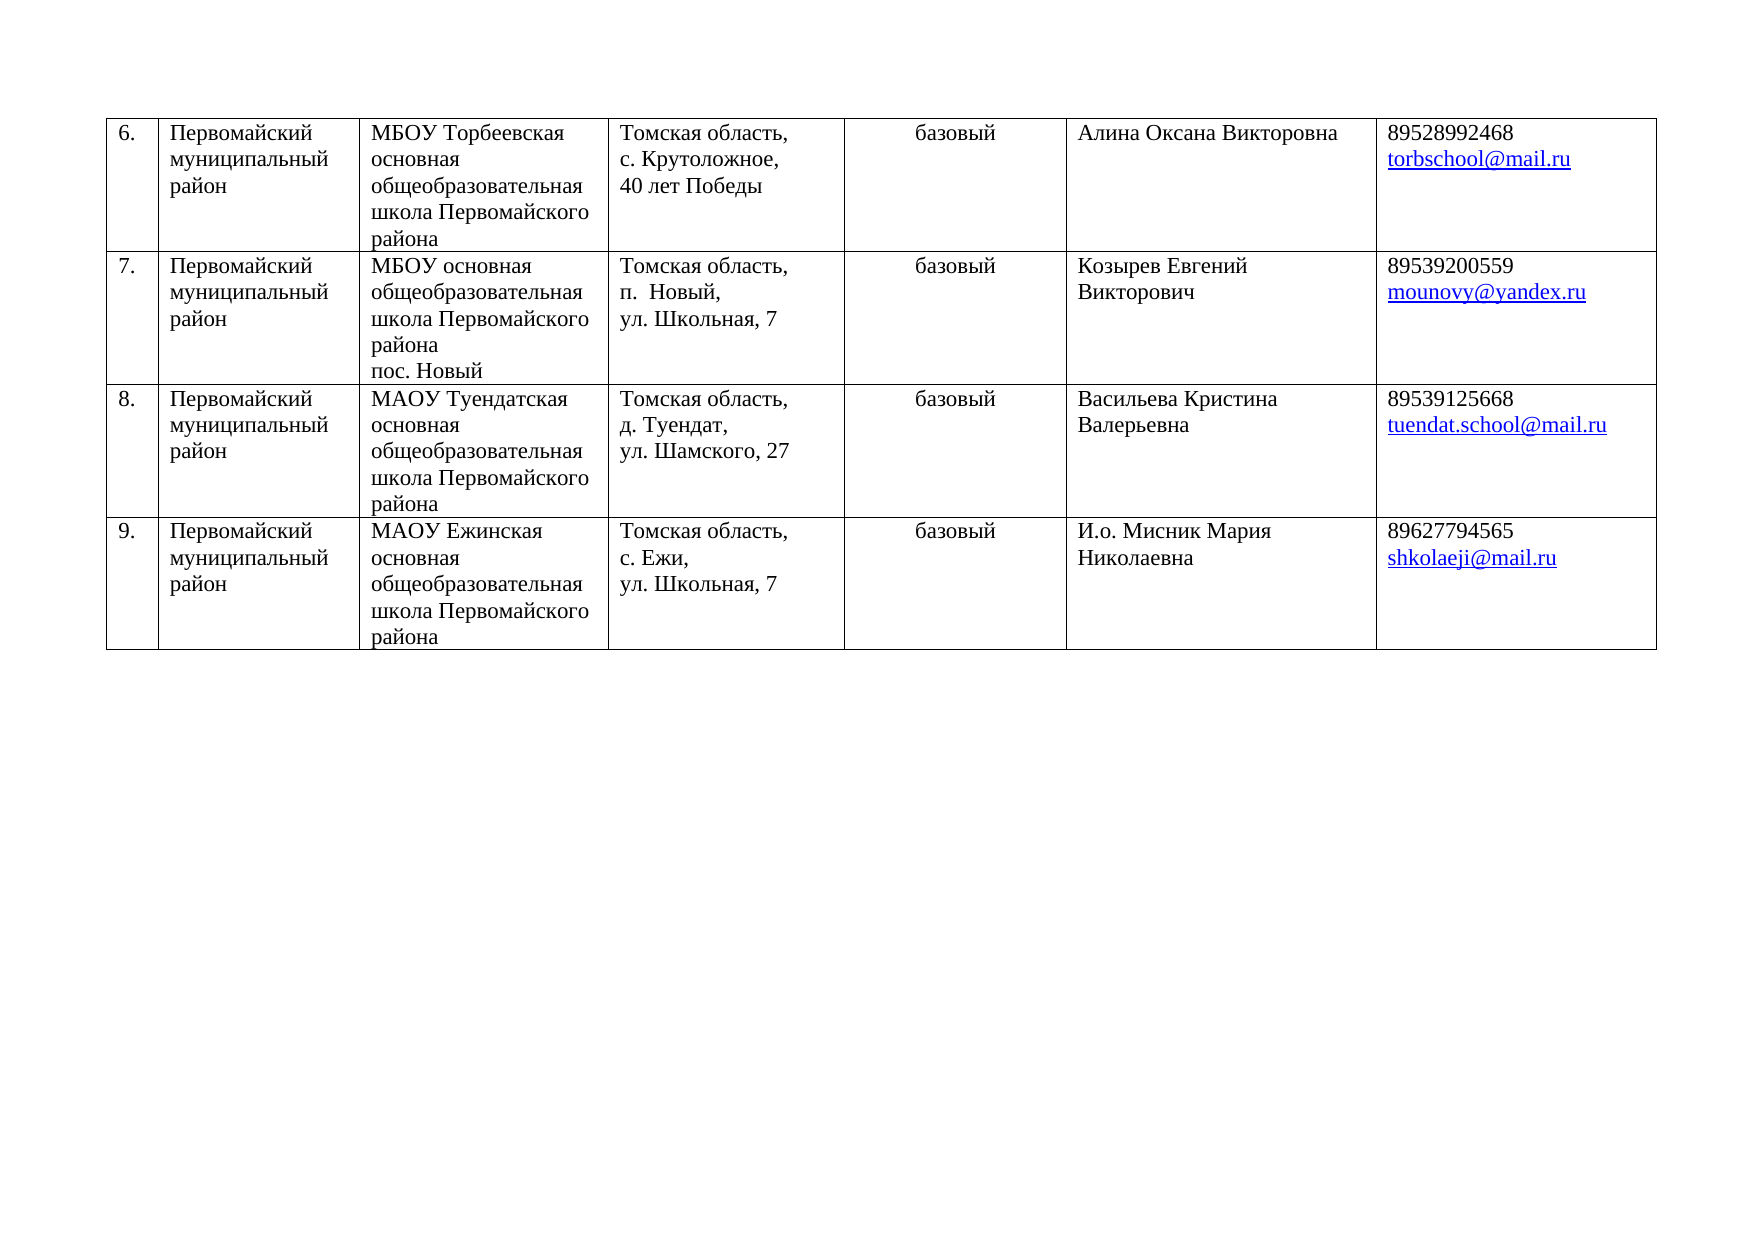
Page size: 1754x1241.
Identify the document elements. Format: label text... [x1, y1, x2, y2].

table_cell 8. [107, 385, 158, 517]
table_cell Томская область, с. Ежи, ул. Школьная, 7 [609, 518, 844, 649]
table_cell 89627794565 shkolaeji@mail.ru [1377, 518, 1656, 649]
table_cell МБОУ Торбеевская основная общеобразовательная школа Первомайского района [360, 119, 608, 251]
table_cell базовый [845, 518, 1066, 649]
table_cell Козырев Евгений Викторович [1067, 252, 1376, 384]
table_cell базовый [845, 385, 1066, 517]
table_cell базовый [845, 252, 1066, 384]
table_cell 9. [107, 518, 158, 649]
table_cell Первомайский муниципальный район [159, 252, 359, 384]
table_cell Первомайский муниципальный район [159, 518, 359, 649]
table_cell МБОУ основная общеобразовательная школа Первомайского района пос. Новый [360, 252, 608, 384]
table_cell Томская область, с. Крутоложное, 40 лет Победы [609, 119, 844, 251]
table_cell МАОУ Ежинская основная общеобразовательная школа Первомайского района [360, 518, 608, 649]
table_cell базовый [845, 119, 1066, 251]
table_cell 7. [107, 252, 158, 384]
table_cell И.о. Мисник Мария Николаевна [1067, 518, 1376, 649]
table_cell Алина Оксана Викторовна [1067, 119, 1376, 251]
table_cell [159, 119, 359, 251]
table_cell Васильева Кристина Валерьевна [1067, 385, 1376, 517]
table_cell Томская область, д. Туендат, ул. Шамского, 27 [609, 385, 844, 517]
table_cell Томская область, п. Новый, ул. Школьная, 7 [609, 252, 844, 384]
table_cell Первомайский муниципальный район [159, 385, 359, 517]
table_cell 89539125668 tuendat.school@mail.ru [1377, 385, 1656, 517]
table_cell 6. [107, 119, 158, 251]
table_cell МАОУ Туендатская основная общеобразовательная школа Первомайского района [360, 385, 608, 517]
table_cell 89539200559 mounovy@yandex.ru [1377, 252, 1656, 384]
table_cell 89528992468 torbschool@mail.ru [1377, 119, 1656, 251]
